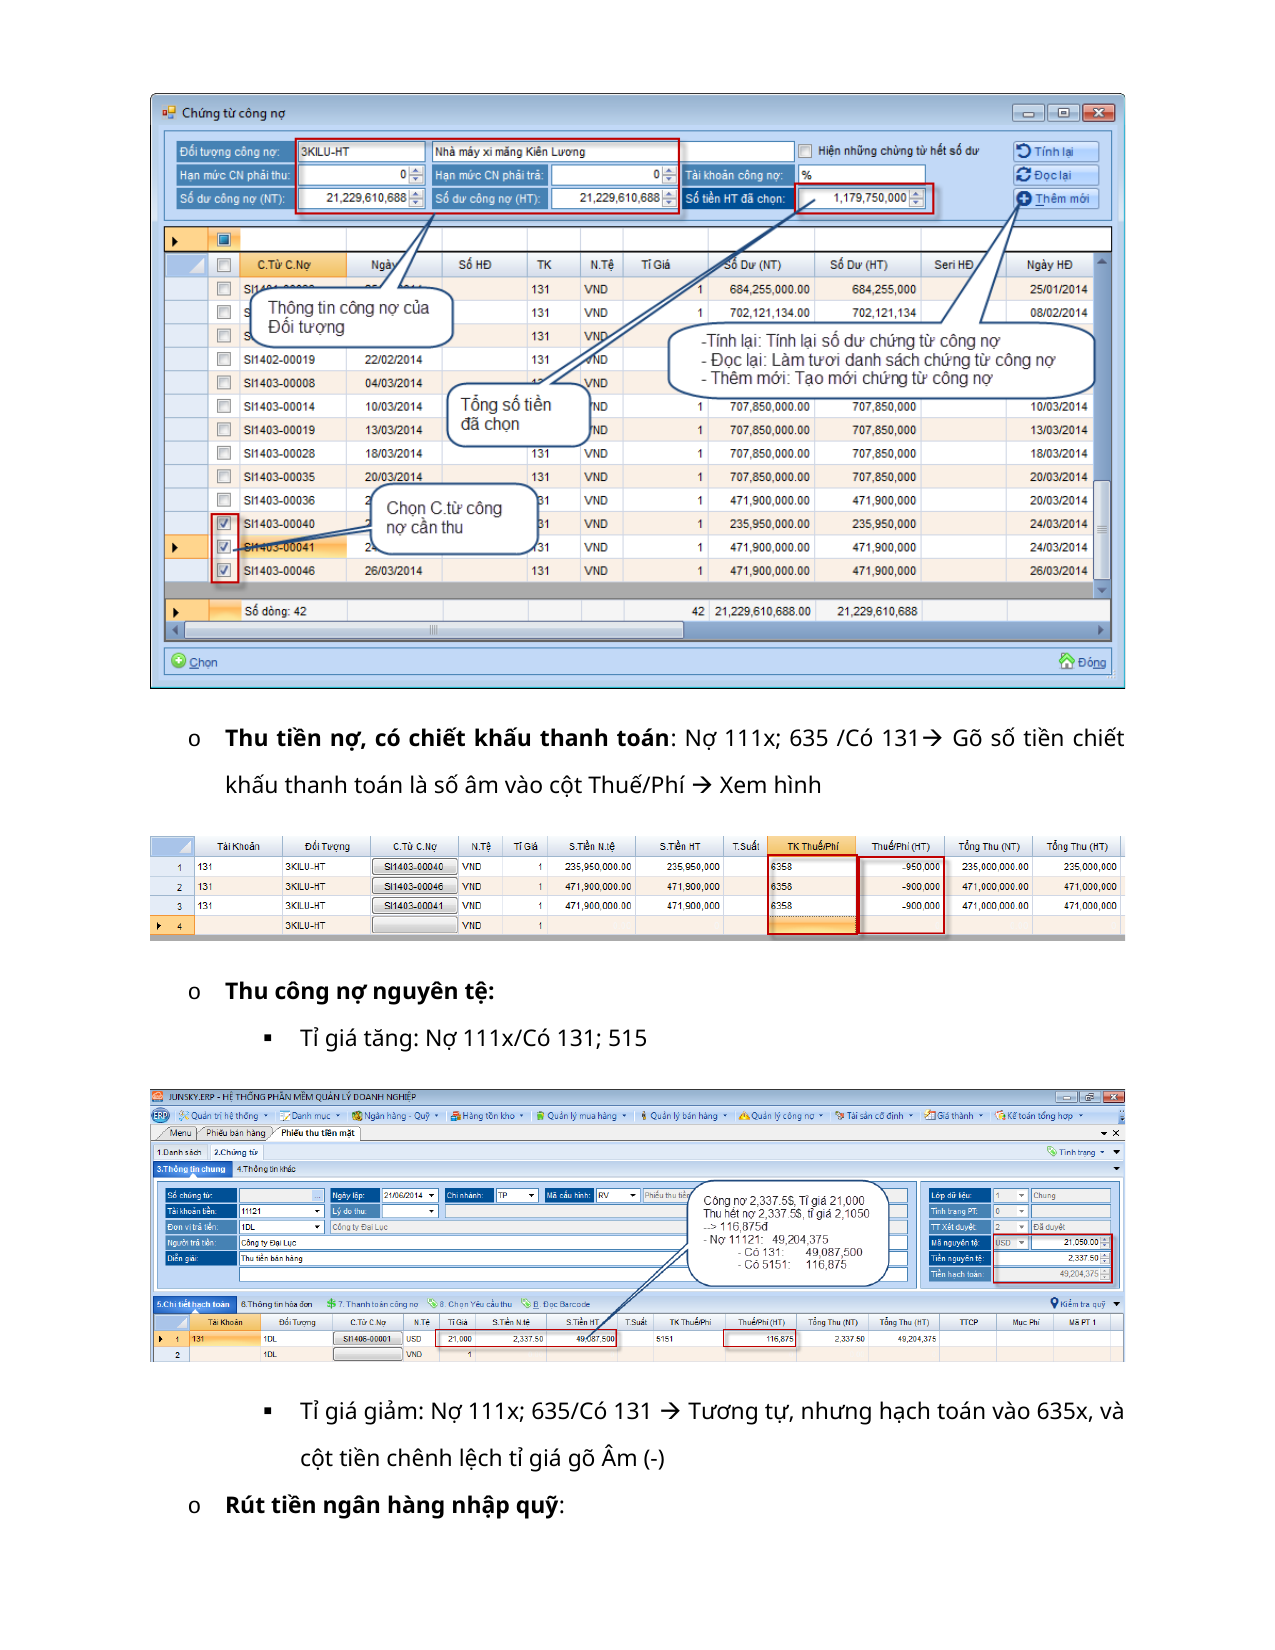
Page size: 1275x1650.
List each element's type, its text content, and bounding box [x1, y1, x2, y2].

picture [150, 836, 1125, 941]
picture [150, 1089, 1125, 1362]
list Tỉ giá giảm: Nợ 111x; 635/Có 131 Tương tự, nhưng hạch toán vào 635x, và cột tiền chênh lệch tỉ giá gõ Âm (-) [262, 1395, 1125, 1473]
picture [150, 93, 1125, 689]
list Thu tiền nợ, có chiết khấu thanh toán: Nợ 111x; 635 /Có 131 Gõ số tiền chiết khấu thanh toán là số âm vào cột Thuế/Phí Xem hình [187, 722, 1125, 800]
list Rút tiền ngân hàng nhập quỹ: [187, 1489, 1125, 1520]
list Tỉ giá tăng: Nợ 111x/Có 131; 515 [262, 1022, 1125, 1053]
list Thu công nợ nguyên tệ: [187, 975, 1125, 1006]
